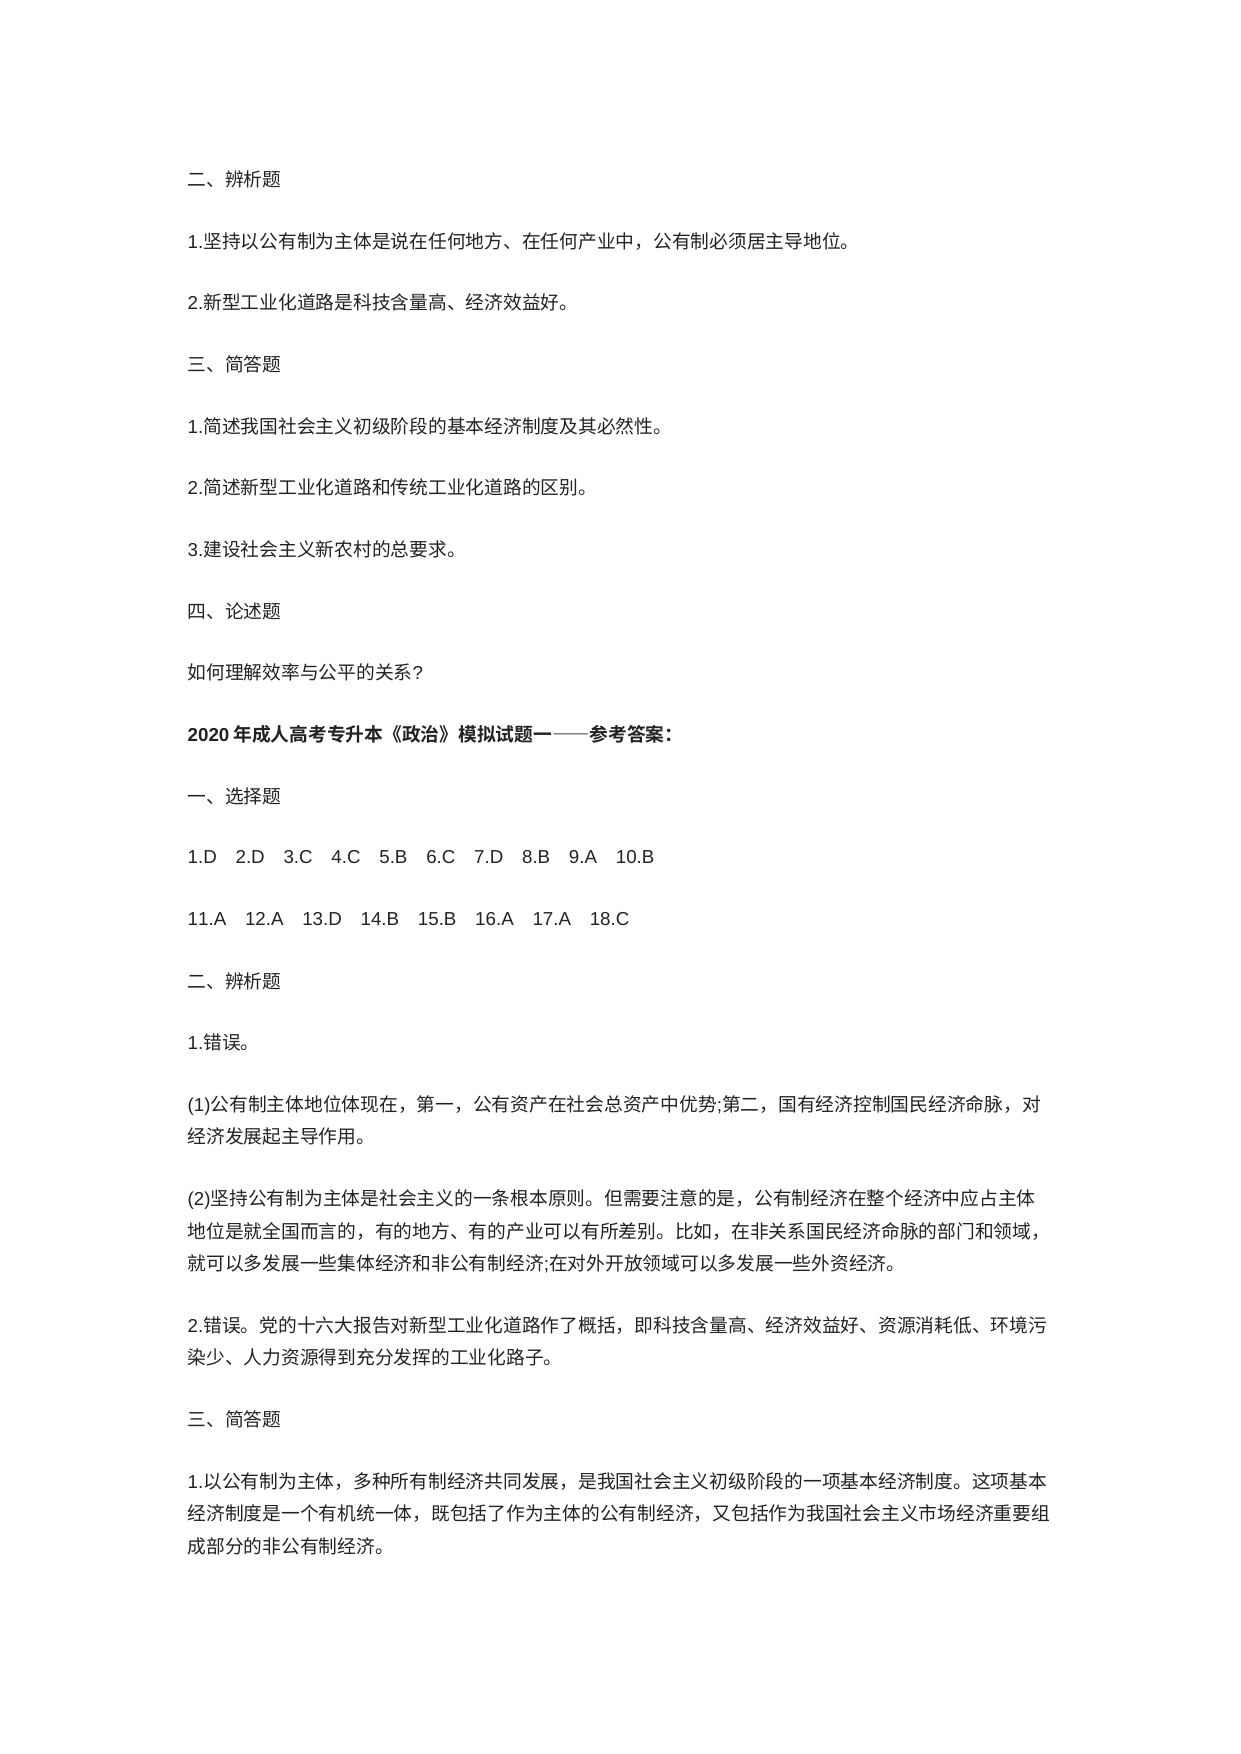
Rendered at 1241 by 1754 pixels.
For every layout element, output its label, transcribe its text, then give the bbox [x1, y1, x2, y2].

text 如何理解效率与公平的关系? [187, 655, 1053, 688]
text 1.坚持以公有制为主体是说在任何地方、在任何产业中，公有制必须居主导地位。 [187, 224, 1053, 256]
text 1.D 2.D 3.C 4.C 5.B 6.C 7.D 8.B 9.A 10.B [187, 840, 1053, 873]
text 三、简答题 [187, 1402, 1053, 1434]
text 2020年成人高考专升本《政治》模拟试题一——参考答案： [187, 717, 1053, 749]
text 一、选择题 [187, 779, 1053, 811]
text (1)公有制主体地位体现在，第一，公有资产在社会总资产中优势;第二，国有经济控制国民经济命脉，对经济发展起主导作用。 [187, 1087, 1053, 1152]
text 2.新型工业化道路是科技含量高、经济效益好。 [187, 285, 1053, 318]
text 1.简述我国社会主义初级阶段的基本经济制度及其必然性。 [187, 409, 1053, 441]
text 2.简述新型工业化道路和传统工业化道路的区别。 [187, 470, 1053, 503]
text 1.错误。 [187, 1025, 1053, 1058]
text 二、辨析题 [187, 964, 1053, 996]
text 3.建设社会主义新农村的总要求。 [187, 532, 1053, 564]
text 四、论述题 [187, 594, 1053, 626]
text 1.以公有制为主体，多种所有制经济共同发展，是我国社会主义初级阶段的一项基本经济制度。这项基本经济制度是一个有机统一体，既包括了作为主体的公有制经济，又包括作为我国社会主义市场经济重要组成部分的非公有制经济。 [187, 1464, 1053, 1561]
text 三、简答题 [187, 347, 1053, 379]
text 11.A 12.A 13.D 14.B 15.B 16.A 17.A 18.C [187, 902, 1053, 934]
text 二、辨析题 [187, 162, 1053, 194]
text 2.错误。党的十六大报告对新型工业化道路作了概括，即科技含量高、经济效益好、资源消耗低、环境污染少、人力资源得到充分发挥的工业化路子。 [187, 1308, 1053, 1373]
text (2)坚持公有制为主体是社会主义的一条根本原则。但需要注意的是，公有制经济在整个经济中应占主体地位是就全国而言的，有的地方、有的产业可以有所差别。比如，在非关系国民经济命脉的部门和领域，就可以多发展一些集体经济和非公有制经济;在对外开放领域可以多发展一些外资经济。 [187, 1181, 1053, 1279]
